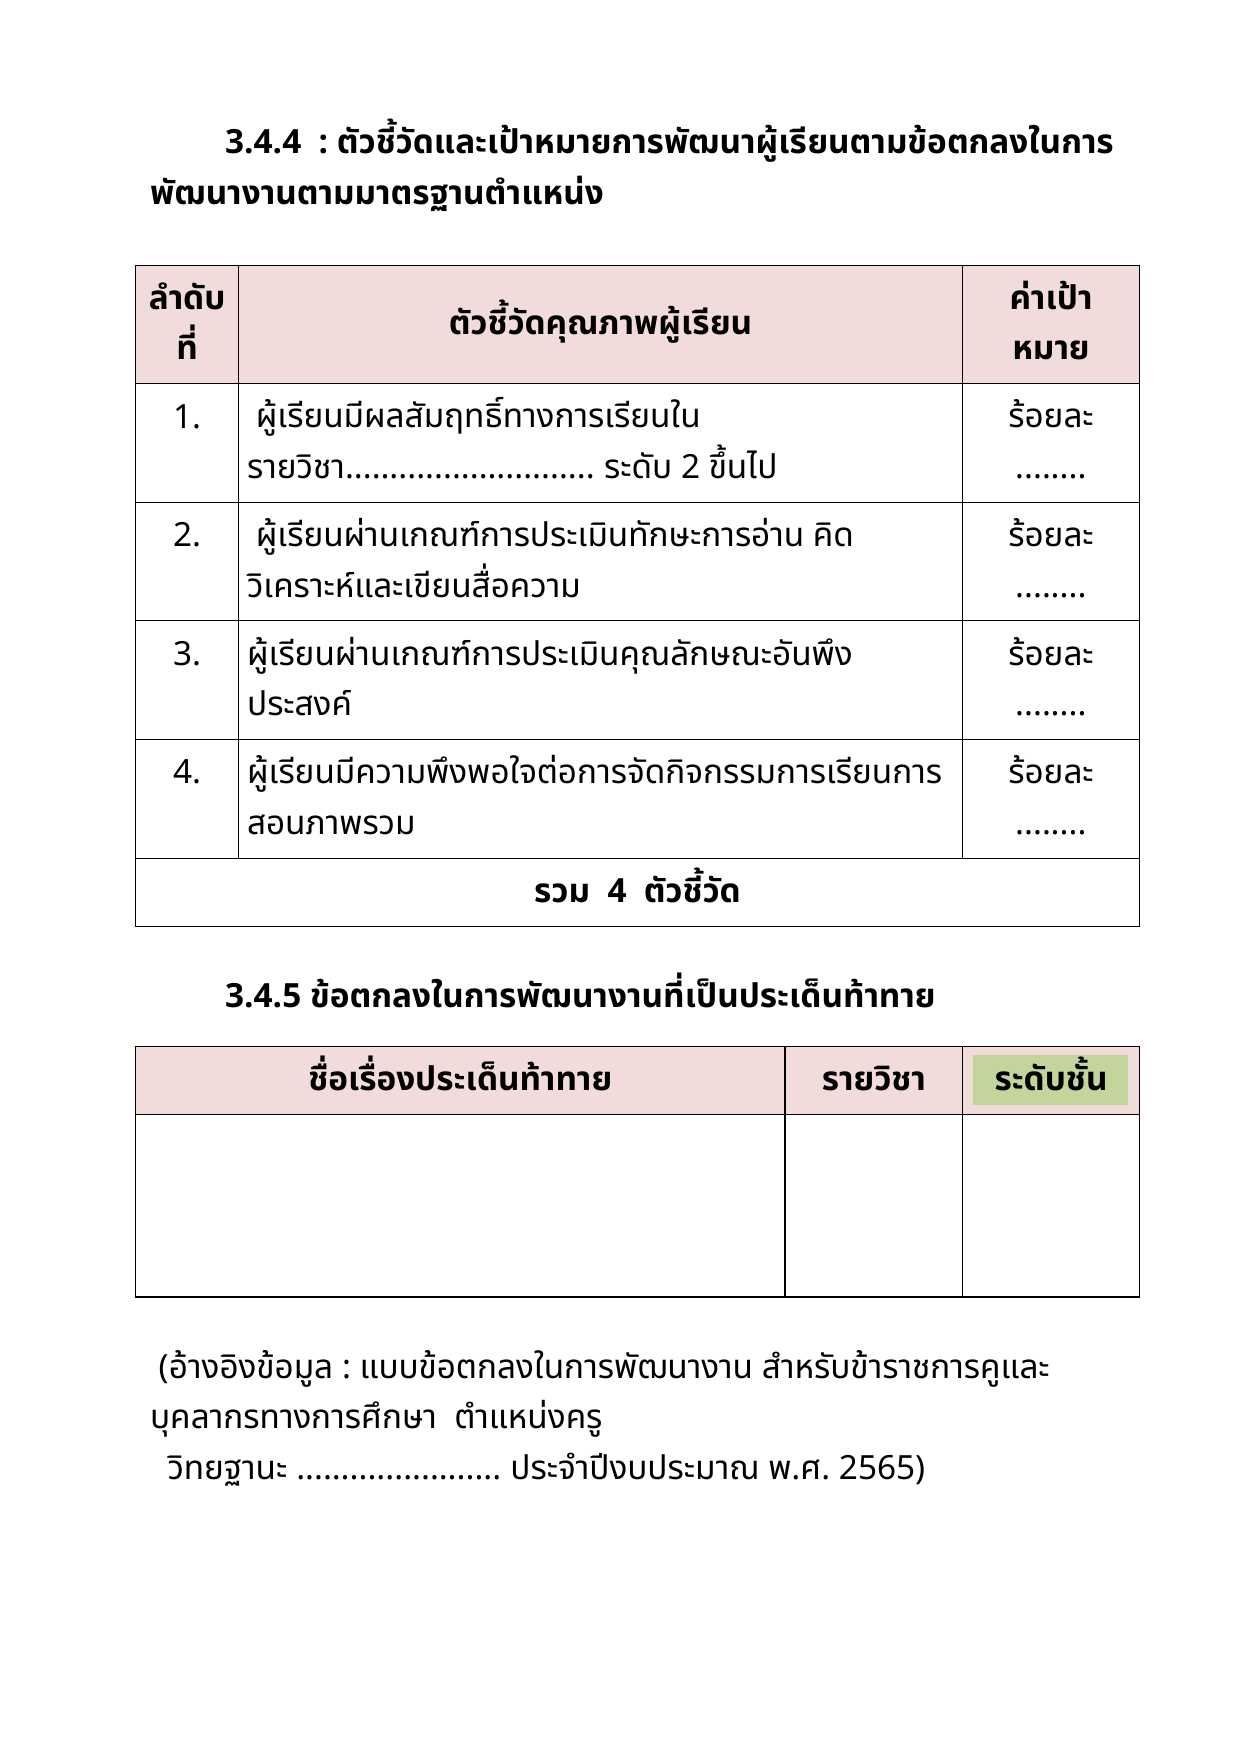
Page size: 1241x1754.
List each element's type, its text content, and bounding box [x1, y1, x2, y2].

table_cell ร้อยละ ........ [963, 740, 1139, 857]
table_cell ร้อยละ ........ [963, 384, 1139, 502]
table_cell [963, 1115, 1139, 1296]
table_cell ผู้เรียนมีความพึงพอใจต่อการจัดกิจกรรมการเรียนการสอนภาพรวม [239, 740, 962, 857]
table_cell รวม 4 ตัวชี้วัด [136, 859, 1139, 926]
table_cell 3. [136, 621, 238, 739]
text (อ้างอิงข้อมูล : แบบข้อตกลงในการพัฒนางาน สำหรับข้าราชการคูและบุคลากรทางการศึกษา ตำแหน่งครู [150, 1343, 1122, 1444]
table_cell ผู้เรียนผ่านเกณฑ์การประเมินทักษะการอ่าน คิด วิเคราะห์และเขียนสื่อความ [239, 503, 962, 620]
table_header รายวิชา [786, 1047, 962, 1114]
table_cell 2. [136, 503, 238, 620]
text วิทยฐานะ ....................... ประจำปีงบประมาณ พ.ศ. 2565) [150, 1444, 1122, 1494]
table_cell 4. [136, 740, 238, 857]
table_header ชื่อเรื่องประเด็นท้าทาย [136, 1047, 784, 1114]
text 3.4.5 ข้อตกลงในการพัฒนางานที่เป็นประเด็นท้าทาย [150, 972, 1122, 1023]
table_cell 1. [136, 384, 238, 502]
table_cell ร้อยละ ........ [963, 503, 1139, 620]
table_cell [786, 1115, 962, 1296]
table_header ระดับชั้น [963, 1047, 1139, 1114]
table_cell ผู้เรียนมีผลสัมฤทธิ์ทางการเรียนในรายวิชา............................ ระดับ 2 ขึ้นไป [239, 384, 962, 502]
table_cell ผู้เรียนผ่านเกณฑ์การประเมินคุณลักษณะอันพึงประสงค์ [239, 621, 962, 739]
table_header ลำดับที่ [136, 266, 238, 383]
table_header ตัวชี้วัดคุณภาพผู้เรียน [239, 266, 962, 383]
table_cell ร้อยละ ........ [963, 621, 1139, 739]
table_cell [136, 1115, 784, 1296]
table_header ค่าเป้าหมาย [963, 266, 1139, 383]
text 3.4.4 : ตัวชี้วัดและเป้าหมายการพัฒนาผู้เรียนตามข้อตกลงในการพัฒนางานตามมาตรฐานตำแหน่ง [150, 118, 1122, 219]
